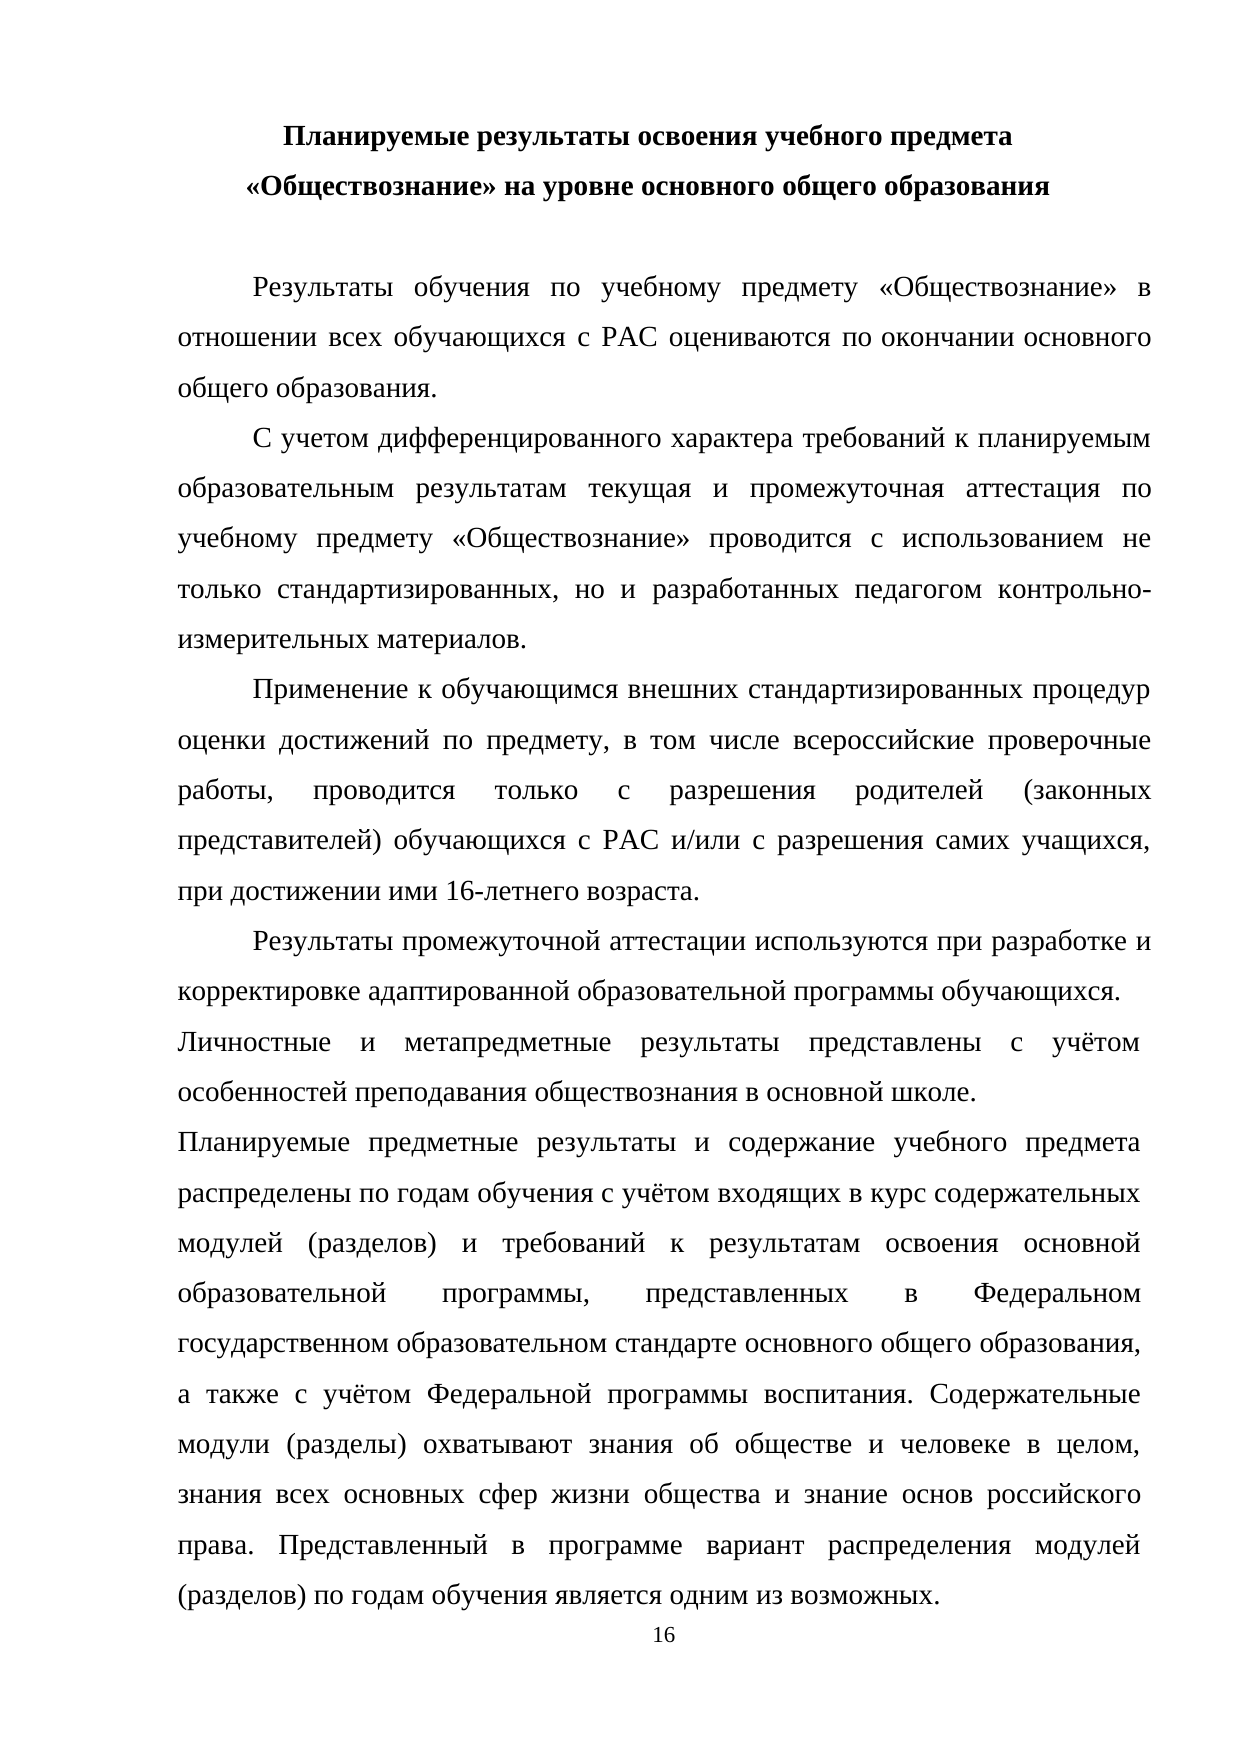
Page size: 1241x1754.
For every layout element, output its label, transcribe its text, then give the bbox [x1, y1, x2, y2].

text Результаты промежуточной аттестации используются при разработке и корректировке адаптированной образовательной программы обучающихся. [177, 923, 1152, 1007]
text Применение к обучающимся внешних стандартизированных процедур оценки достижений по предмету, в том числе всероссийские проверочные работы, проводится только с разрешения родителей (законных представителей) обучающихся с РАС и/или с разрешения самих учащихся, при достижении ими 16-летнего возраста. [177, 672, 1152, 906]
text Планируемые результаты освоения учебного предмета «Обществознание» на уровне основного общего образования [177, 118, 1118, 202]
text Результаты обучения по учебному предмету «Обществознание» в отношении всех обучающихся с РАС оцениваются по окончании основного общего образования. [177, 269, 1152, 403]
text С учетом дифференцированного характера требований к планируемым образовательным результатам текущая и промежуточная аттестация по учебному предмету «Обществознание» проводится с использованием не только стандартизированных, но и разработанных педагогом контрольно-измерительных материалов. [177, 420, 1152, 655]
text Личностные и метапредметные результаты представлены с учётом особенностей преподавания обществознания в основной школе. [177, 1024, 1140, 1108]
text Планируемые предметные результаты и содержание учебного предмета распределены по годам обучения с учётом входящих в курс содержательных модулей (разделов) и требований к результатам освоения основной образовательной программы, представленных в Федеральном государственном образовательном стандарте основного общего образования, а также с учётом Федеральной программы воспитания. Содержательные модули (разделы) охватывают знания об обществе и человеке в целом, знания всех основных сфер жизни общества и знание основ российского права. Представленный в программе вариант распределения модулей (разделов) по годам обучения является одним из возможных. [177, 1124, 1141, 1611]
